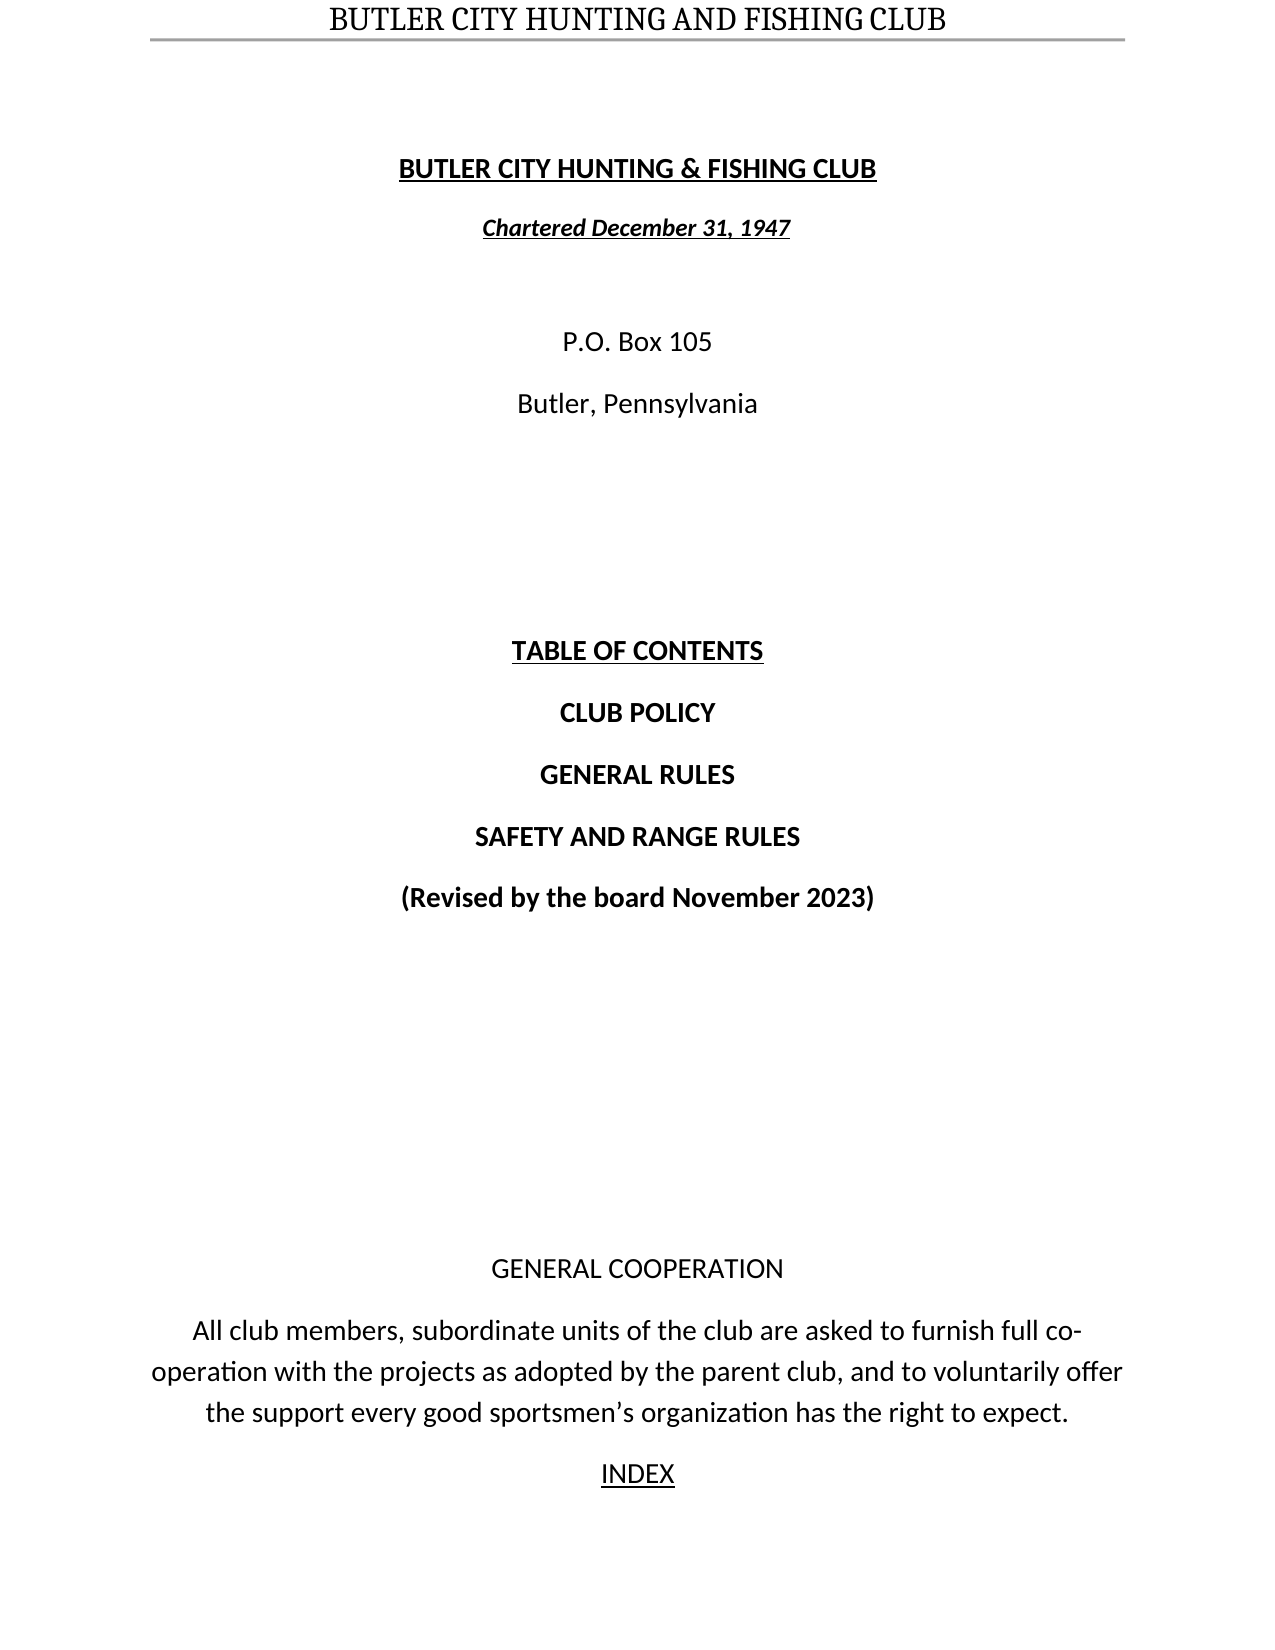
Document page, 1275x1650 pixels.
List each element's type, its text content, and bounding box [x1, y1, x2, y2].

text All club members, subordinate units of the club are asked to furnish full co-operation with the projects as adopted by the parent club, and to voluntarily offer the support every good sportsmen’s organization has the right to expect. [150, 1312, 1125, 1429]
text CLUB POLICY [150, 694, 1125, 730]
text (Revised by the board November 2023) [150, 879, 1125, 915]
text P.O. Box 105 [150, 323, 1125, 359]
text BUTLER CITY HUNTING & FISHING CLUB [150, 150, 1125, 186]
text Chartered December 31, 1947 [150, 212, 1125, 242]
text GENERAL RULES [150, 756, 1125, 791]
text Butler, Pennsylvania [150, 385, 1125, 421]
text SAFETY AND RANGE RULES [150, 818, 1125, 853]
text TABLE OF CONTENTS [150, 632, 1125, 668]
text GENERAL COOPERATION [150, 1250, 1125, 1286]
text INDEX [150, 1455, 1125, 1491]
